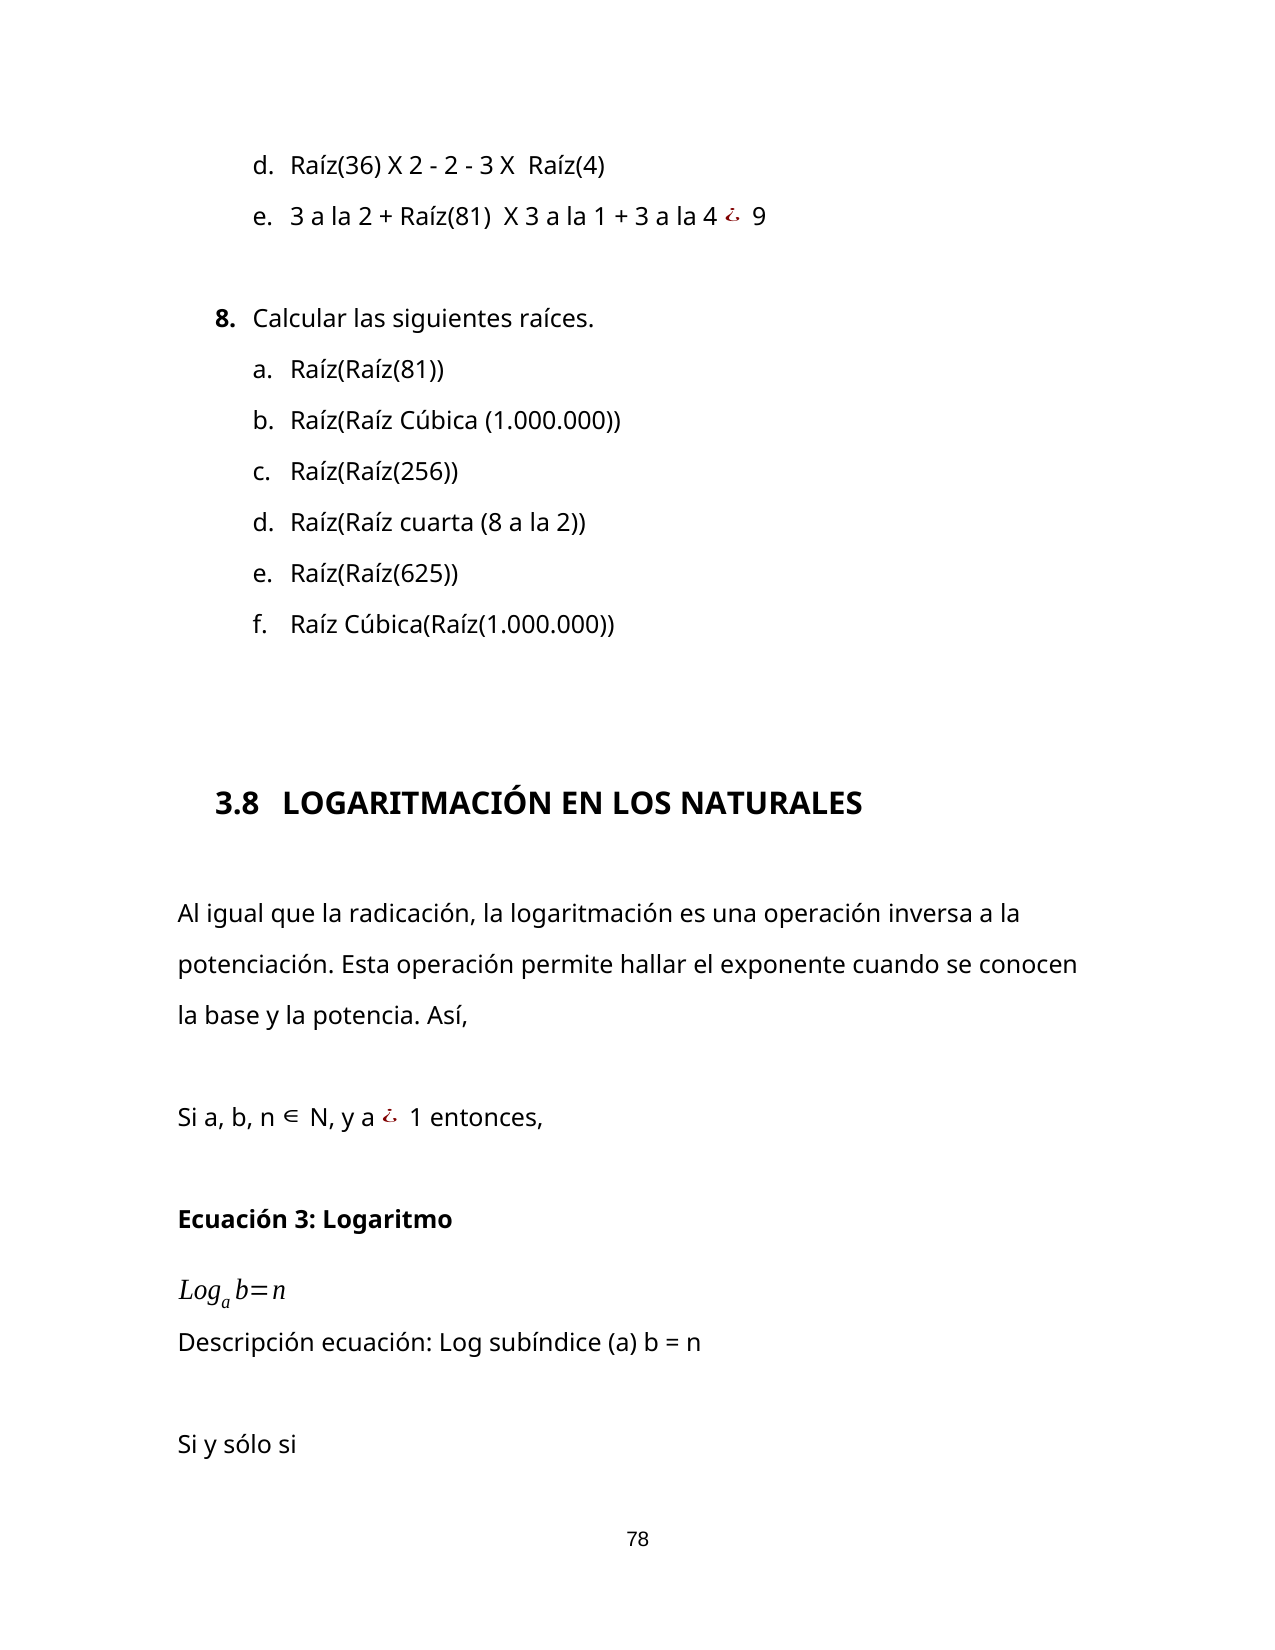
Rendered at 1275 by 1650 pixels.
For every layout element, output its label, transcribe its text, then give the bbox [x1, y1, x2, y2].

text Al igual que la radicación, la logaritmación es una operación inversa a la potenciación. Esta operación permite hallar el exponente cuando se conocen la base y la potencia. Así, [177, 896, 1098, 1032]
list Calcular las siguientes raíces. [215, 301, 1098, 335]
list Raíz(Raíz Cúbica (1.000.000)) [252, 403, 1098, 437]
text Si a, b, n N, y a 1 entonces, [177, 1100, 1098, 1134]
list 3 a la 2 + Raíz(81) X 3 a la 1 + 3 a la 4 9 [252, 199, 1098, 233]
text Ecuación 3: Logaritmo [177, 1202, 1098, 1236]
list Raíz(Raíz(625)) [252, 556, 1098, 590]
list Raíz(Raíz cuarta (8 a la 2)) [252, 505, 1098, 539]
list Raíz(36) X 2 - 2 - 3 X Raíz(4) [252, 148, 1098, 182]
list Raíz Cúbica(Raíz(1.000.000)) [252, 607, 1098, 641]
text Si y sólo si [177, 1427, 1098, 1461]
text Descripción ecuación: Log subíndice (a) b = n [177, 1325, 1098, 1359]
list Raíz(Raíz(81)) [252, 352, 1098, 386]
list Raíz(Raíz(256)) [252, 454, 1098, 488]
subtitle LOGARITMACIÓN EN LOS NATURALES [215, 781, 1098, 823]
